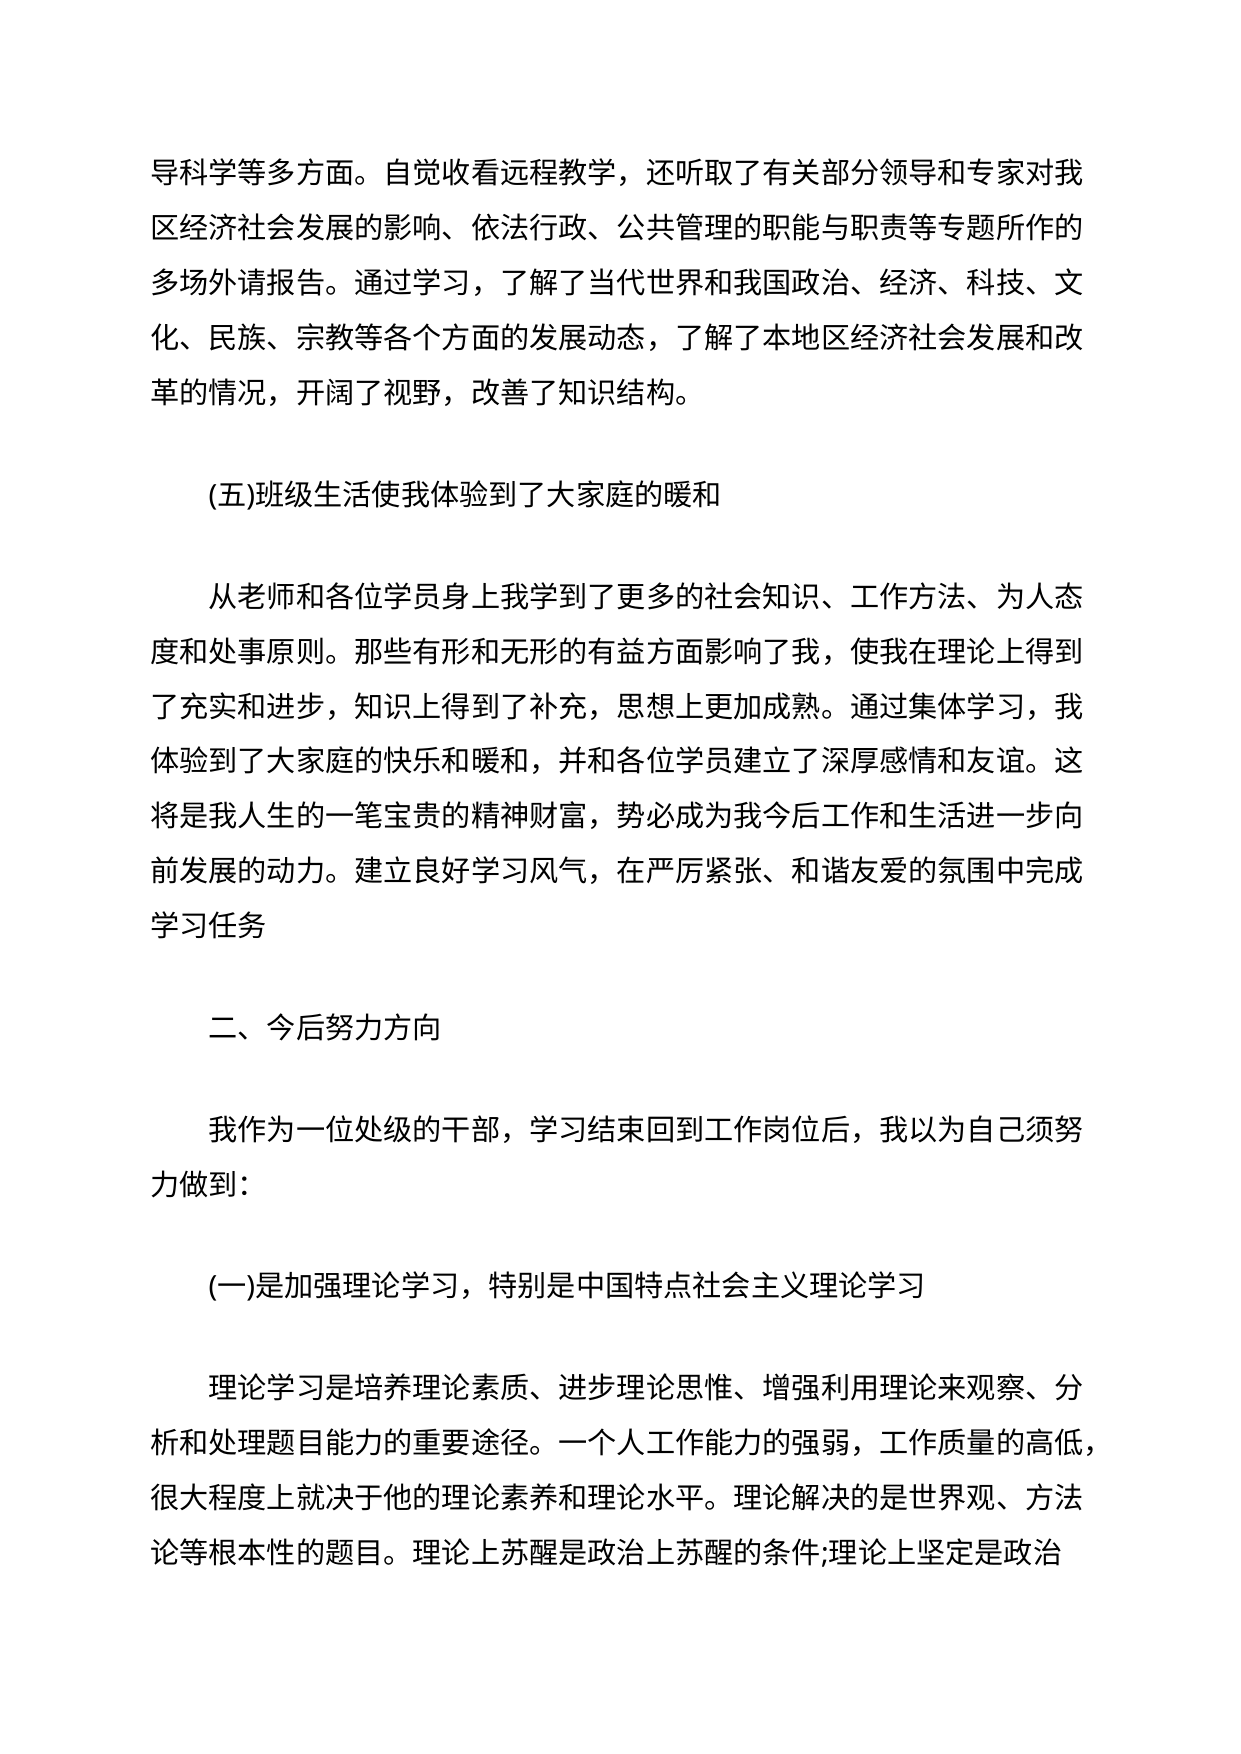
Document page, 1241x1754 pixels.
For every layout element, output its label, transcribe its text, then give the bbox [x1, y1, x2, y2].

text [150, 1365, 1090, 1572]
text (一)是加强理论学习，特别是中国特点社会主义理论学习 [150, 1263, 1090, 1305]
text 我作为一位处级的干部，学习结束回到工作岗位后，我以为自己须努力做到： [150, 1106, 1090, 1203]
text (五)班级生活使我体验到了大家庭的暖和 [150, 471, 1090, 514]
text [150, 150, 1090, 412]
text 二、今后努力方向 [150, 1004, 1090, 1047]
text 从老师和各位学员身上我学到了更多的社会知识、工作方法、为人态度和处事原则。那些有形和无形的有益方面影响了我，使我在理论上得到了充实和进步，知识上得到了补充，思想上更加成熟。通过集体学习，我体验到了大家庭的快乐和暖和，并和各位学员建立了深厚感情和友谊。这将是我人生的一笔宝贵的精神财富，势必成为我今后工作和生活进一步向前发展的动力。建立良好学习风气，在严厉紧张、和谐友爱的氛围中完成学习任务 [150, 573, 1090, 945]
